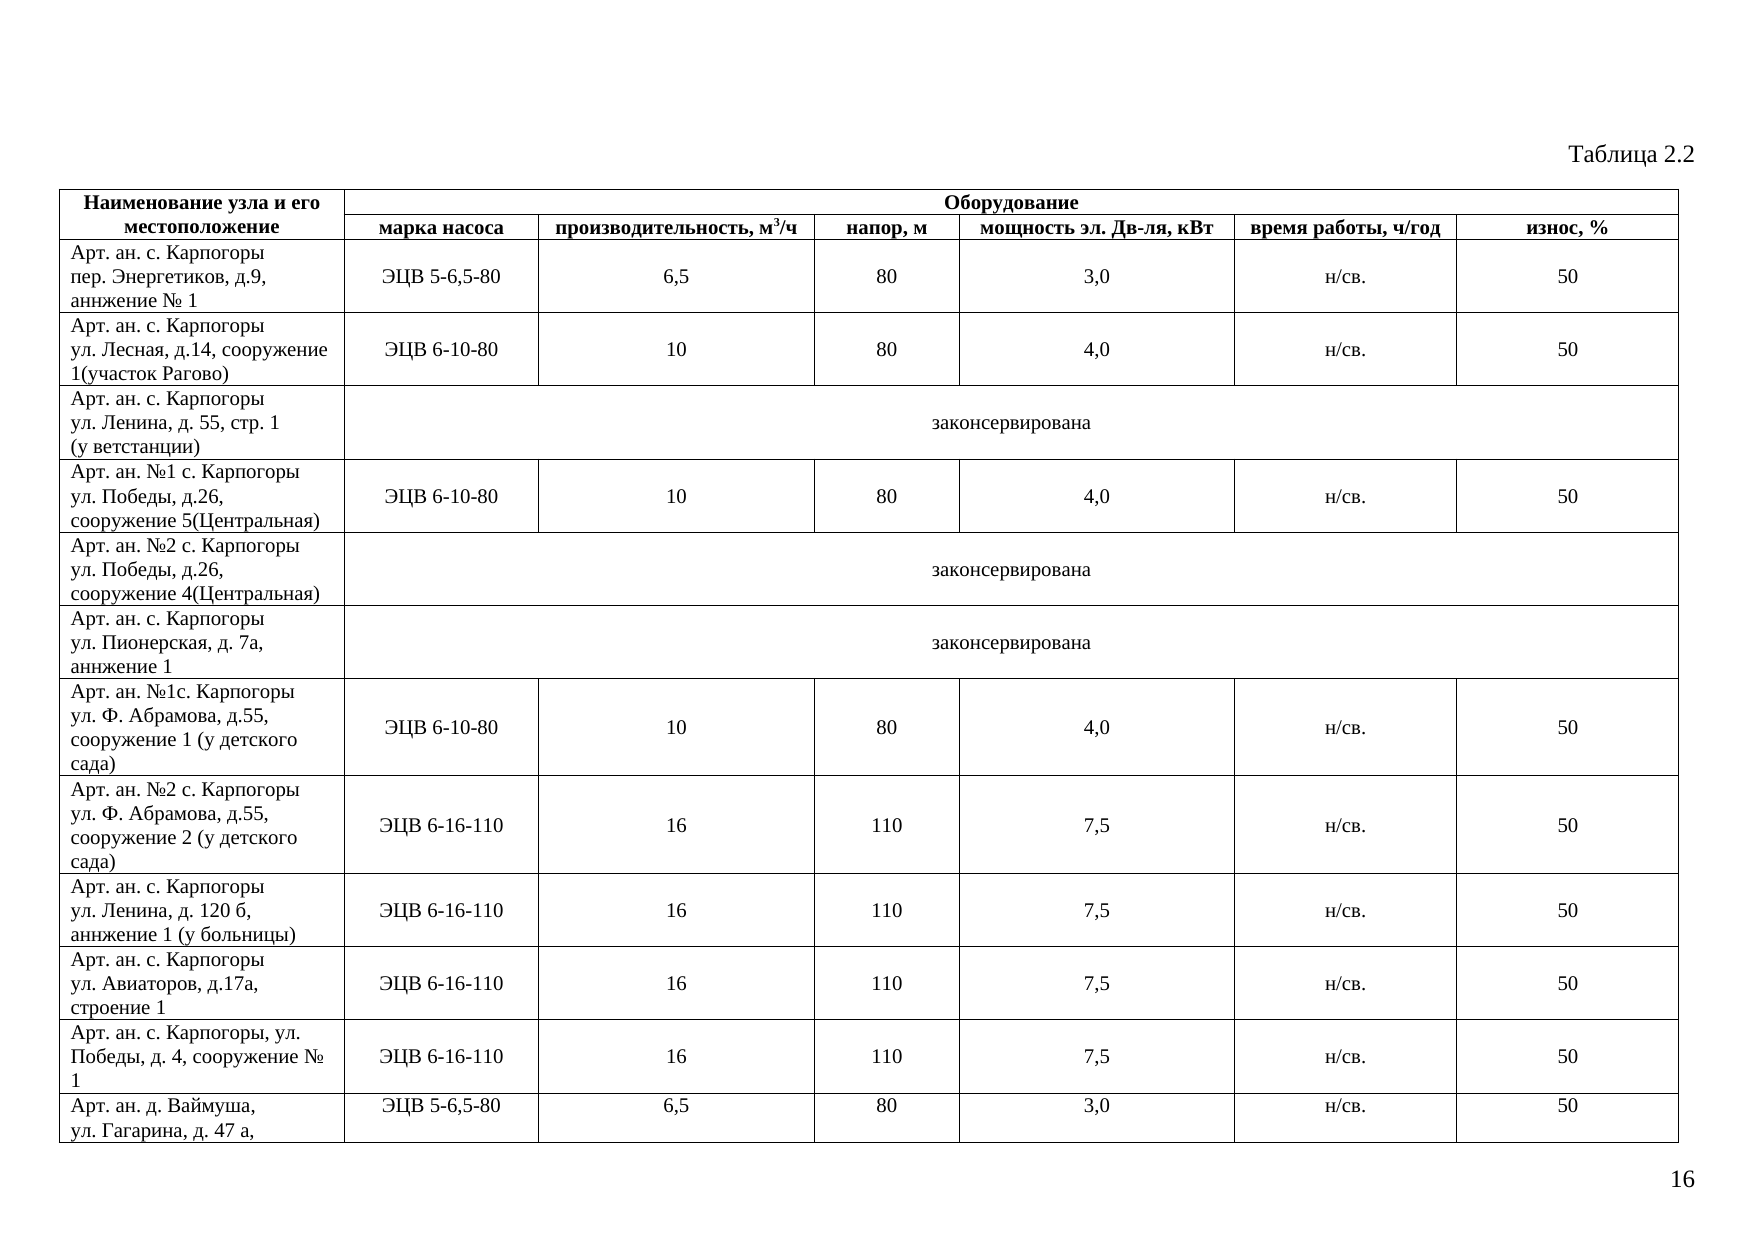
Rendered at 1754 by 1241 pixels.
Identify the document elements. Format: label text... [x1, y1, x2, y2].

table_cell 50 [1457, 240, 1678, 312]
table_cell 80 [815, 240, 959, 312]
table_cell Арт. ан. с. Карпогоры пер. Энергетиков, д.9, аннжение № 1 [60, 240, 344, 312]
table_cell Арт. ан. с. Карпогоры ул. Пионерская, д. 7а, аннжение 1 [60, 606, 344, 678]
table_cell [60, 1094, 344, 1142]
table_cell время работы, ч/год [1235, 215, 1456, 239]
table_cell 16 [539, 776, 814, 873]
table_cell Арт. ан. №2 с. Карпогоры ул. Победы, д.26, сооружение 4(Центральная) [60, 533, 344, 605]
table_cell ЭЦВ 5-6,5-80 [345, 1094, 538, 1142]
table_cell Арт. ан. с. Карпогоры ул. Ленина, д. 120 б, аннжение 1 (у больницы) [60, 874, 344, 946]
table_cell 4,0 [960, 460, 1234, 532]
table_cell Арт. ан. с. Карпогоры, ул. Победы, д. 4, сооружение № 1 [60, 1020, 344, 1092]
table_cell законсервирована [345, 606, 1678, 678]
table_cell 6,5 [539, 1094, 814, 1142]
table_cell 10 [539, 679, 814, 775]
table_cell 16 [539, 874, 814, 946]
table_cell 16 [539, 947, 814, 1019]
table_cell 3,0 [960, 240, 1234, 312]
table_cell ЭЦВ 6-16-110 [345, 776, 538, 873]
table_cell Арт. ан. №1 с. Карпогоры ул. Победы, д.26, сооружение 5(Центральная) [60, 460, 344, 532]
table_cell н/св. [1235, 313, 1456, 385]
text Таблица 2.2 [59, 139, 1695, 168]
table_cell Арт. ан. с. Карпогоры ул. Авиаторов, д.17а, строение 1 [60, 947, 344, 1019]
table_cell 3,0 [960, 1094, 1234, 1142]
table_cell ЭЦВ 6-10-80 [345, 460, 538, 532]
table_cell 80 [815, 1094, 959, 1142]
table_header Наименование узла и его местоположение [60, 190, 344, 239]
table_cell марка насоса [345, 215, 538, 239]
table_cell напор, м [815, 215, 959, 239]
table_cell 16 [539, 1020, 814, 1092]
table_cell н/св. [1235, 460, 1456, 532]
table_cell н/св. [1235, 679, 1456, 775]
table_cell ЭЦВ 5-6,5-80 [345, 240, 538, 312]
table_cell 4,0 [960, 679, 1234, 775]
table_cell 80 [815, 679, 959, 775]
table_cell н/св. [1235, 240, 1456, 312]
table_cell н/св. [1235, 1094, 1456, 1142]
table_cell н/св. [1235, 947, 1456, 1019]
table_cell 110 [815, 1020, 959, 1092]
table_cell 50 [1457, 1094, 1678, 1142]
table_cell 80 [815, 313, 959, 385]
table_cell Арт. ан. с. Карпогоры ул. Лесная, д.14, сооружение 1(участок Рагово) [60, 313, 344, 385]
table_cell 110 [815, 874, 959, 946]
table_cell ЭЦВ 6-10-80 [345, 679, 538, 775]
table_cell 7,5 [960, 947, 1234, 1019]
table_cell 10 [539, 313, 814, 385]
table_cell 7,5 [960, 874, 1234, 946]
table_cell 4,0 [960, 313, 1234, 385]
table_cell 7,5 [960, 776, 1234, 873]
table_cell законсервирована [345, 533, 1678, 605]
table_cell 80 [815, 460, 959, 532]
table_cell 50 [1457, 874, 1678, 946]
table_cell н/св. [1235, 874, 1456, 946]
table_cell Арт. ан. с. Карпогоры ул. Ленина, д. 55, стр. 1 (у ветстанции) [60, 386, 344, 458]
table_cell 6,5 [539, 240, 814, 312]
table_cell н/св. [1235, 1020, 1456, 1092]
table_cell ЭЦВ 6-16-110 [345, 1020, 538, 1092]
table_cell производительность, м3/ч [539, 215, 814, 239]
table_cell 50 [1457, 776, 1678, 873]
table_cell 50 [1457, 460, 1678, 532]
table_cell износ, % [1457, 215, 1678, 239]
table_cell 50 [1457, 1020, 1678, 1092]
table_cell ЭЦВ 6-10-80 [345, 313, 538, 385]
table_cell 50 [1457, 947, 1678, 1019]
table_cell 50 [1457, 313, 1678, 385]
table_header Оборудование [345, 190, 1678, 214]
table_cell ЭЦВ 6-16-110 [345, 874, 538, 946]
table_cell 10 [539, 460, 814, 532]
table_cell 110 [815, 947, 959, 1019]
table_cell мощность эл. Дв-ля, кВт [960, 215, 1234, 239]
table_cell 110 [815, 776, 959, 873]
table_cell ЭЦВ 6-16-110 [345, 947, 538, 1019]
table_cell 50 [1457, 679, 1678, 775]
table_cell н/св. [1235, 776, 1456, 873]
table_cell 7,5 [960, 1020, 1234, 1092]
table_cell законсервирована [345, 386, 1678, 458]
table_cell Арт. ан. №1с. Карпогоры ул. Ф. Абрамова, д.55, сооружение 1 (у детского сада) [60, 679, 344, 775]
table_cell Арт. ан. №2 с. Карпогоры ул. Ф. Абрамова, д.55, сооружение 2 (у детского сада) [60, 776, 344, 873]
